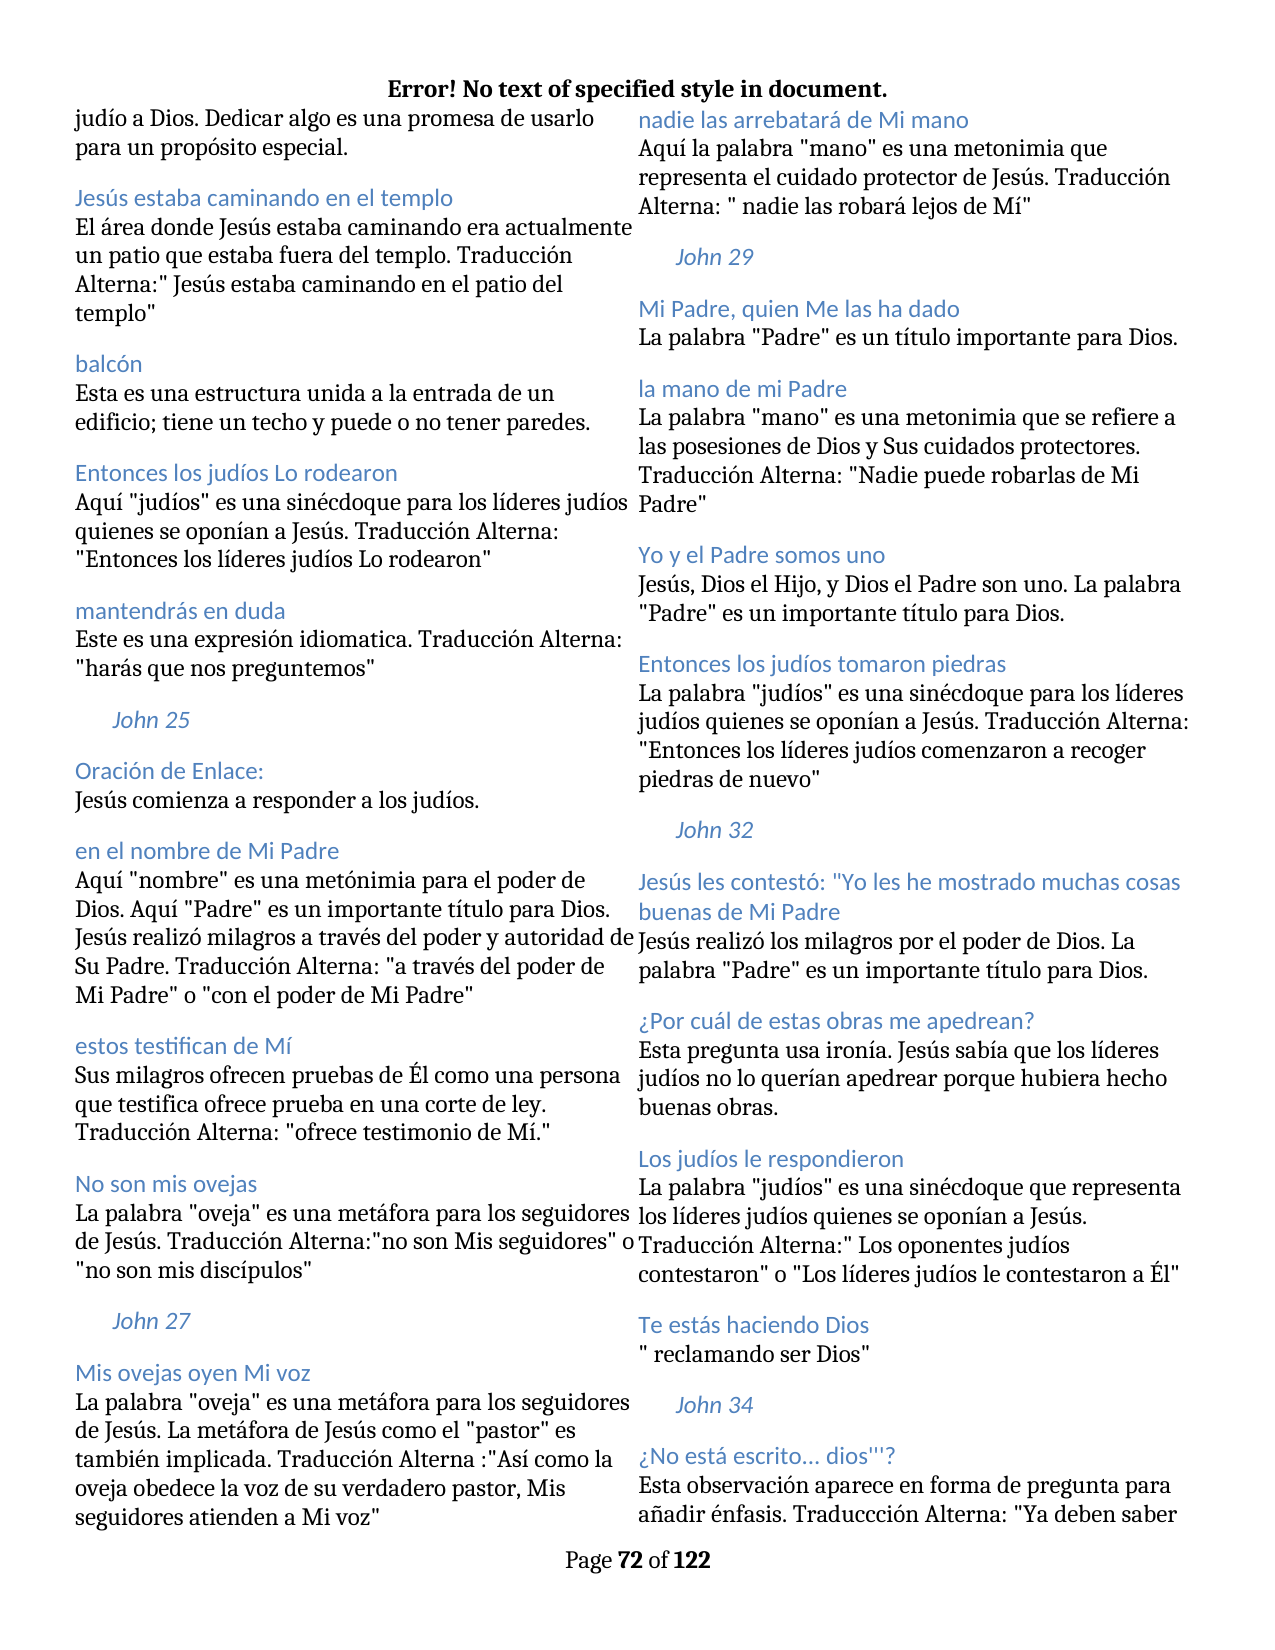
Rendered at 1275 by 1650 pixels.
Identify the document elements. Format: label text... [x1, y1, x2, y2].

subtitle Te estás haciendo Dios [638, 1309, 1200, 1339]
subtitle John 32 [638, 814, 1200, 845]
text Aquí la palabra "mano" es una metonimia que representa el cuidado protector de Jesús. Traducción Alterna: " nadie las robará lejos de Mí" [638, 134, 1200, 221]
text Jesús comienza a responder a los judíos. [75, 786, 637, 814]
subtitle Mi Padre, quien Me las ha dado [638, 293, 1200, 323]
text La palabra "judíos" es una sinécdoque que representa los líderes judíos quienes se oponían a Jesús. Traducción Alterna:" Los oponentes judíos contestaron" o "Los líderes judíos le contestaron a Él" [638, 1173, 1200, 1288]
subtitle Los judíos le respondieron [638, 1143, 1200, 1173]
subtitle ¿Por cuál de estas obras me apedrean? [638, 1005, 1200, 1036]
text La palabra "mano" es una metonimia que se refiere a las posesiones de Dios y Sus cuidados protectores. Traducción Alterna: "Nadie puede robarlas de Mi Padre" [638, 403, 1200, 518]
subtitle nadie las arrebatará de Mi mano [638, 104, 1200, 134]
text " reclamando ser Dios" [638, 1339, 1200, 1368]
text Aquí "judíos" es una sinécdoque para los líderes judíos quienes se oponían a Jesús. Traducción Alterna: "Entonces los líderes judíos Lo rodearon" [75, 488, 637, 574]
text Aquí "nombre" es una metónimia para el poder de Dios. Aquí "Padre" es un importante título para Dios. Jesús realizó milagros a través del poder y autoridad de Su Padre. Traducción Alterna: "a través del poder de Mi Padre" o "con el poder de Mi Padre" [75, 866, 637, 1009]
text La palabra "judíos" es una sinécdoque para los líderes judíos quienes se oponían a Jesús. Traducción Alterna: "Entonces los líderes judíos comenzaron a recoger piedras de nuevo" [638, 678, 1200, 793]
subtitle Jesús estaba caminando en el templo [75, 182, 637, 213]
subtitle mantendrás en duda [75, 595, 637, 625]
text Sus milagros ofrecen pruebas de Él como una persona que testifica ofrece prueba en una corte de ley. Traducción Alterna: "ofrece testimonio de Mí." [75, 1061, 637, 1147]
subtitle Oración de Enlace: [75, 755, 637, 786]
text Jesús, Dios el Hijo, y Dios el Padre son uno. La palabra "Padre" es un importante título para Dios. [638, 570, 1200, 627]
text Esta es una estructura unida a la entrada de un edificio; tiene un techo y puede o no tener paredes. [75, 379, 637, 436]
subtitle Jesús les contestó: "Yo les he mostrado muchas cosas buenas de Mi Padre [638, 866, 1200, 927]
subtitle Entonces los judíos tomaron piedras [638, 648, 1200, 678]
subtitle John 34 [638, 1389, 1200, 1420]
text La palabra "oveja" es una metáfora para los seguidores de Jesús. Traducción Alterna:"no son Mis seguidores" o "no son mis discípulos" [75, 1198, 637, 1285]
text Este es una expresión idiomatica. Traducción Alterna: "harás que nos preguntemos" [75, 625, 637, 683]
text El área donde Jesús estaba caminando era actualmente un patio que estaba fuera del templo. Traducción Alterna:" Jesús estaba caminando en el patio del templo" [75, 213, 637, 328]
subtitle ¿No está escrito... dios'''? [638, 1441, 1200, 1471]
subtitle en el nombre de Mi Padre [75, 835, 637, 866]
subtitle balcón [75, 348, 637, 379]
text Jesús realizó los milagros por el poder de Dios. La palabra "Padre" es un importante título para Dios. [638, 927, 1200, 984]
text La palabra "oveja" es una metáfora para los seguidores de Jesús. La metáfora de Jesús como el "pastor" es también implicada. Traducción Alterna :"Así como la oveja obedece la voz de su verdadero pastor, Mis seguidores atienden a Mi voz" [75, 1387, 637, 1531]
subtitle estos testifican de Mí [75, 1030, 637, 1061]
subtitle la mano de mi Padre [638, 373, 1200, 403]
text Esta pregunta usa ironía. Jesús sabía que los líderes judíos no lo querían apedrear porque hubiera hecho buenas obras. [638, 1036, 1200, 1122]
subtitle No son mis ovejas [75, 1168, 637, 1198]
subtitle John 25 [75, 704, 637, 734]
subtitle John 29 [638, 241, 1200, 272]
subtitle Yo y el Padre somos uno [638, 539, 1200, 570]
text La palabra "Padre" es un título importante para Dios. [638, 323, 1200, 352]
subtitle John 27 [75, 1306, 637, 1336]
subtitle Mis ovejas oyen Mi voz [75, 1357, 637, 1387]
subtitle Entonces los judíos Lo rodearon [75, 457, 637, 488]
